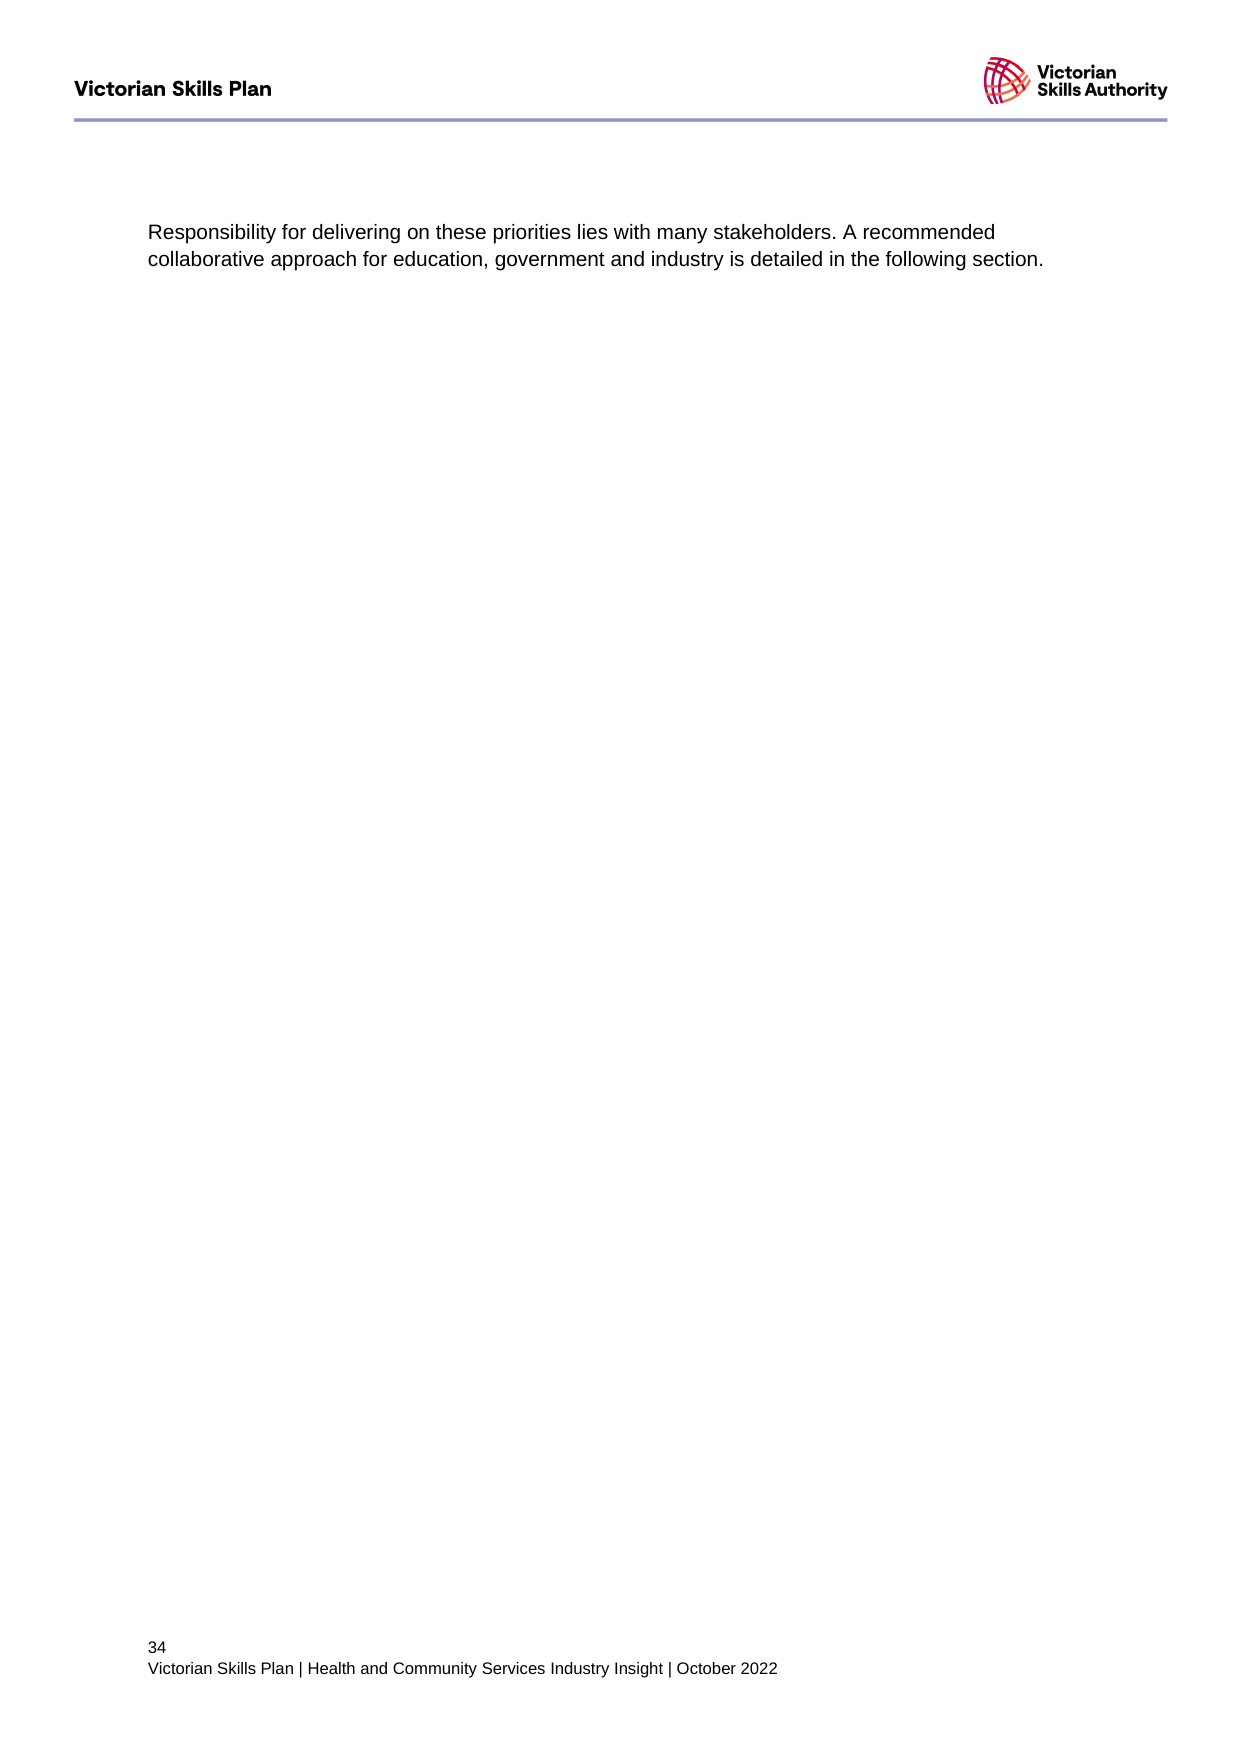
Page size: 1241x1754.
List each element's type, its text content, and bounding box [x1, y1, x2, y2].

picture [0, 0, 1241, 134]
text Responsibility for delivering on these priorities lies with many stakeholders. A recommended collaborative approach for education, government and industry is detailed in the following section. [148, 220, 1092, 271]
